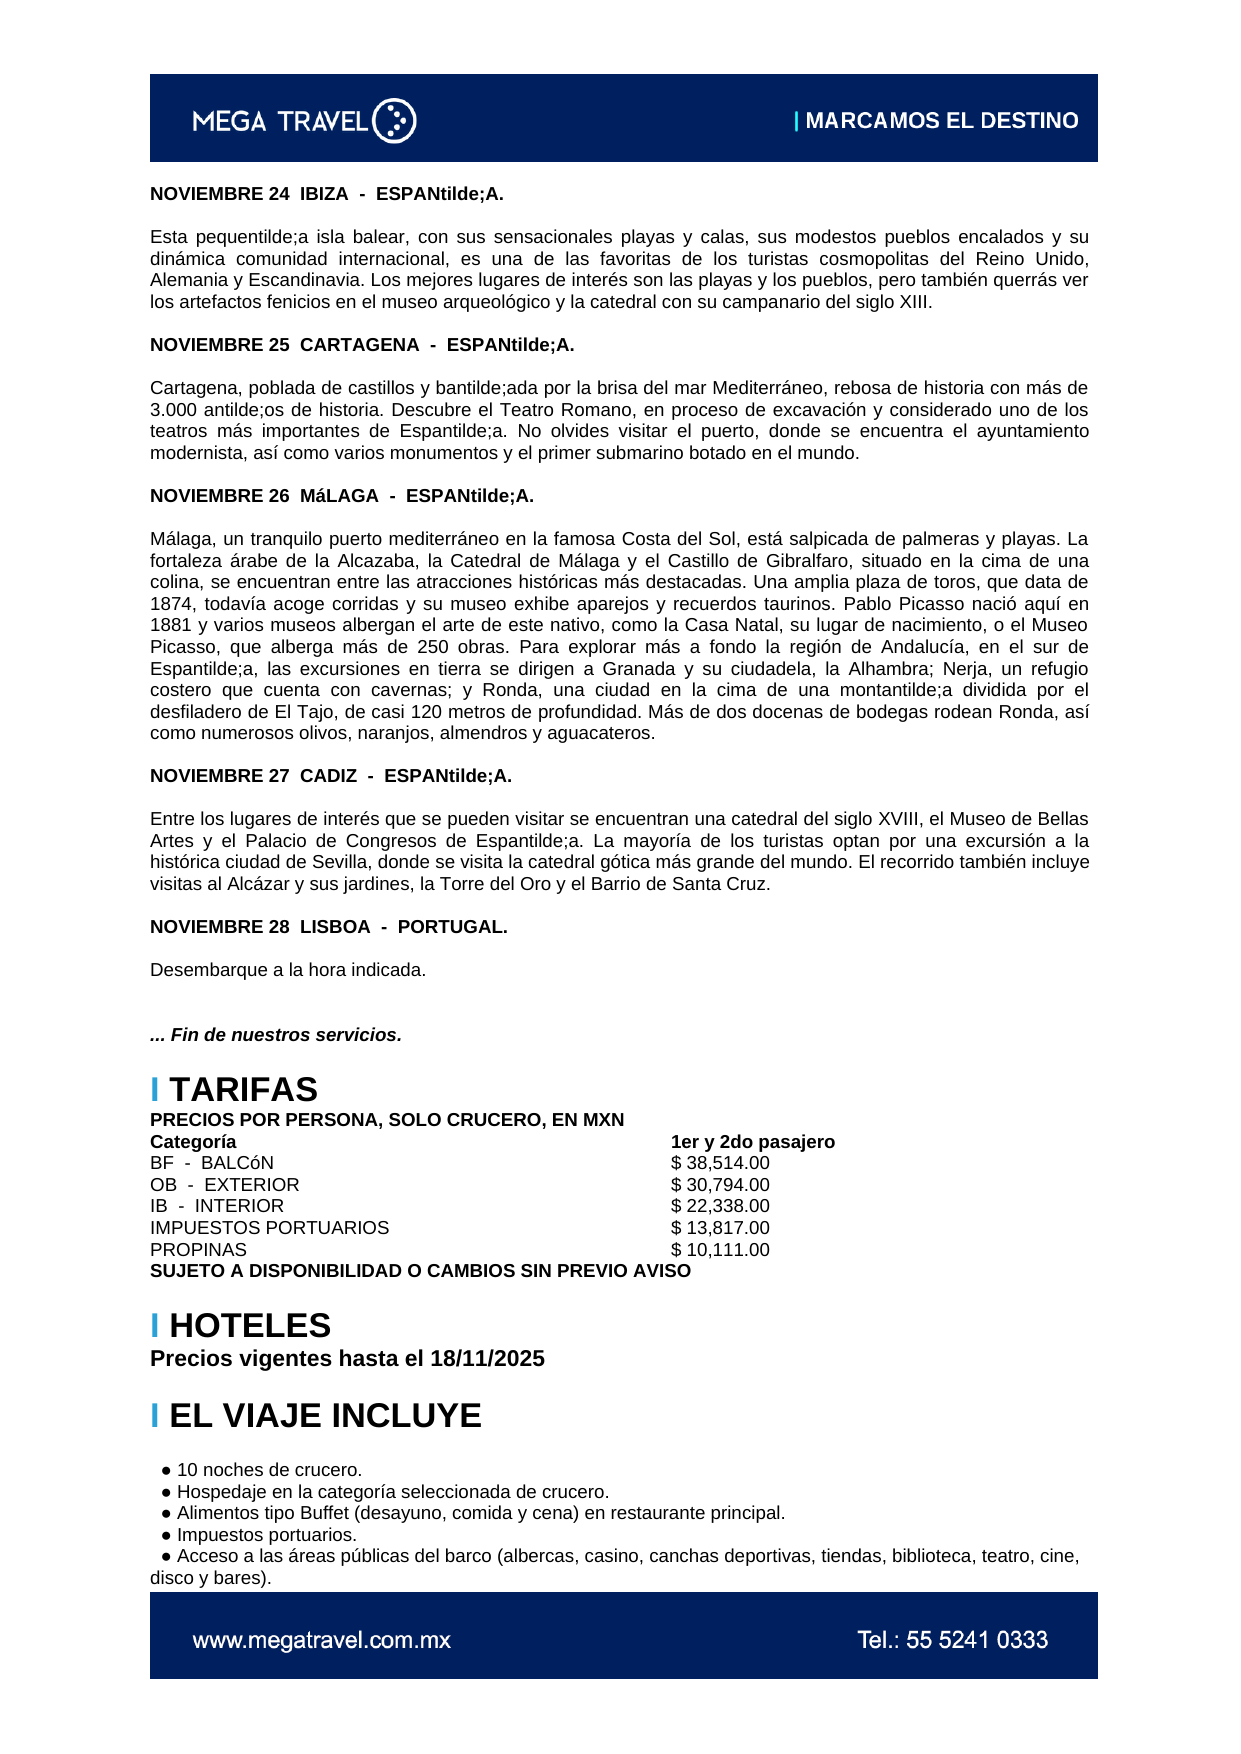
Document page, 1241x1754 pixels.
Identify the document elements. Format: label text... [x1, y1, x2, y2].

table_cell $ 22,338.00 [660, 1195, 1180, 1217]
text Entre los lugares de interés que se pueden visitar se encuentran una catedral del siglo XVIII, el Museo de Bellas Artes y el Palacio de Congresos de Espantilde;a. La mayoría de los turistas optan por una excursión a la histórica ciudad de Sevilla, donde se visita la catedral gótica más grande del mundo. El recorrido también incluye visitas al Alcázar y sus jardines, la Torre del Oro y el Barrio de Santa Cruz. [150, 808, 1090, 894]
text ... Fin de nuestros servicios. [150, 1024, 1090, 1045]
text ● Alimentos tipo Buffet (desayuno, comida y cena) en restaurante principal. [150, 1502, 1090, 1523]
table_cell OB - EXTERIOR [139, 1174, 659, 1195]
table_cell $ 38,514.00 [660, 1152, 1180, 1174]
text Desembarque a la hora indicada. [150, 959, 1090, 981]
text Cartagena, poblada de castillos y bantilde;ada por la brisa del mar Mediterráneo, rebosa de historia con más de 3.000 antilde;os de historia. Descubre el Teatro Romano, en proceso de excavación y considerado uno de los teatros más importantes de Espantilde;a. No olvides visitar el puerto, donde se encuentra el ayuntamiento modernista, así como varios monumentos y el primer submarino botado en el mundo. [150, 377, 1090, 463]
text NOVIEMBRE 26 MáLAGA - ESPANtilde;A. [150, 485, 1090, 506]
table_cell $ 10,111.00 [660, 1238, 1180, 1260]
text ● 10 noches de crucero. [150, 1459, 1090, 1480]
table_cell BF - BALCóN [139, 1152, 659, 1174]
table_cell SUJETO A DISPONIBILIDAD O CAMBIOS SIN PREVIO AVISO [139, 1260, 1180, 1281]
table_cell IMPUESTOS PORTUARIOS [139, 1217, 659, 1238]
table_header PRECIOS POR PERSONA, SOLO CRUCERO, EN MXN [139, 1109, 1180, 1131]
text ● Impuestos portuarios. [150, 1523, 1090, 1545]
text ● Hospedaje en la categoría seleccionada de crucero. [150, 1480, 1090, 1502]
table_cell PROPINAS [139, 1238, 659, 1260]
text ● Acceso a las áreas públicas del barco (albercas, casino, canchas deportivas, tiendas, biblioteca, teatro, cine, disco y bares). [150, 1545, 1090, 1588]
table_cell Categoría [139, 1131, 659, 1152]
table_cell IB - INTERIOR [139, 1195, 659, 1217]
picture [150, 1592, 1098, 1679]
table_cell $ 30,794.00 [660, 1174, 1180, 1195]
text Precios vigentes hasta el 18/11/2025 [150, 1345, 1090, 1371]
text NOVIEMBRE 28 LISBOA - PORTUGAL. [150, 916, 1090, 938]
text NOVIEMBRE 24 IBIZA - ESPANtilde;A. [150, 183, 1090, 204]
text Esta pequentilde;a isla balear, con sus sensacionales playas y calas, sus modestos pueblos encalados y su dinámica comunidad internacional, es una de las favoritas de los turistas cosmopolitas del Reino Unido, Alemania y Escandinavia. Los mejores lugares de interés son las playas y los pueblos, pero también querrás ver los artefactos fenicios en el museo arqueológico y la catedral con su campanario del siglo XIII. [150, 226, 1090, 312]
text Málaga, un tranquilo puerto mediterráneo en la famosa Costa del Sol, está salpicada de palmeras y playas. La fortaleza árabe de la Alcazaba, la Catedral de Málaga y el Castillo de Gibralfaro, situado en la cima de una colina, se encuentran entre las atracciones históricas más destacadas. Una amplia plaza de toros, que data de 1874, todavía acoge corridas y su museo exhibe aparejos y recuerdos taurinos. Pablo Picasso nació aquí en 1881 y varios museos albergan el arte de este nativo, como la Casa Natal, su lugar de nacimiento, o el Museo Picasso, que alberga más de 250 obras. Para explorar más a fondo la región de Andalucía, en el sur de Espantilde;a, las excursiones en tierra se dirigen a Granada y su ciudadela, la Alhambra; Nerja, un refugio costero que cuenta con cavernas; y Ronda, una ciudad en la cima de una montantilde;a dividida por el desfiladero de El Tajo, de casi 120 metros de profundidad. Más de dos docenas de bodegas rodean Ronda, así como numerosos olivos, naranjos, almendros y aguacateros. [150, 528, 1090, 743]
picture [150, 74, 1098, 162]
text NOVIEMBRE 27 CADIZ - ESPANtilde;A. [150, 765, 1090, 787]
table_cell 1er y 2do pasajero [660, 1131, 1180, 1152]
table_cell $ 13,817.00 [660, 1217, 1180, 1238]
text NOVIEMBRE 25 CARTAGENA - ESPANtilde;A. [150, 334, 1090, 355]
